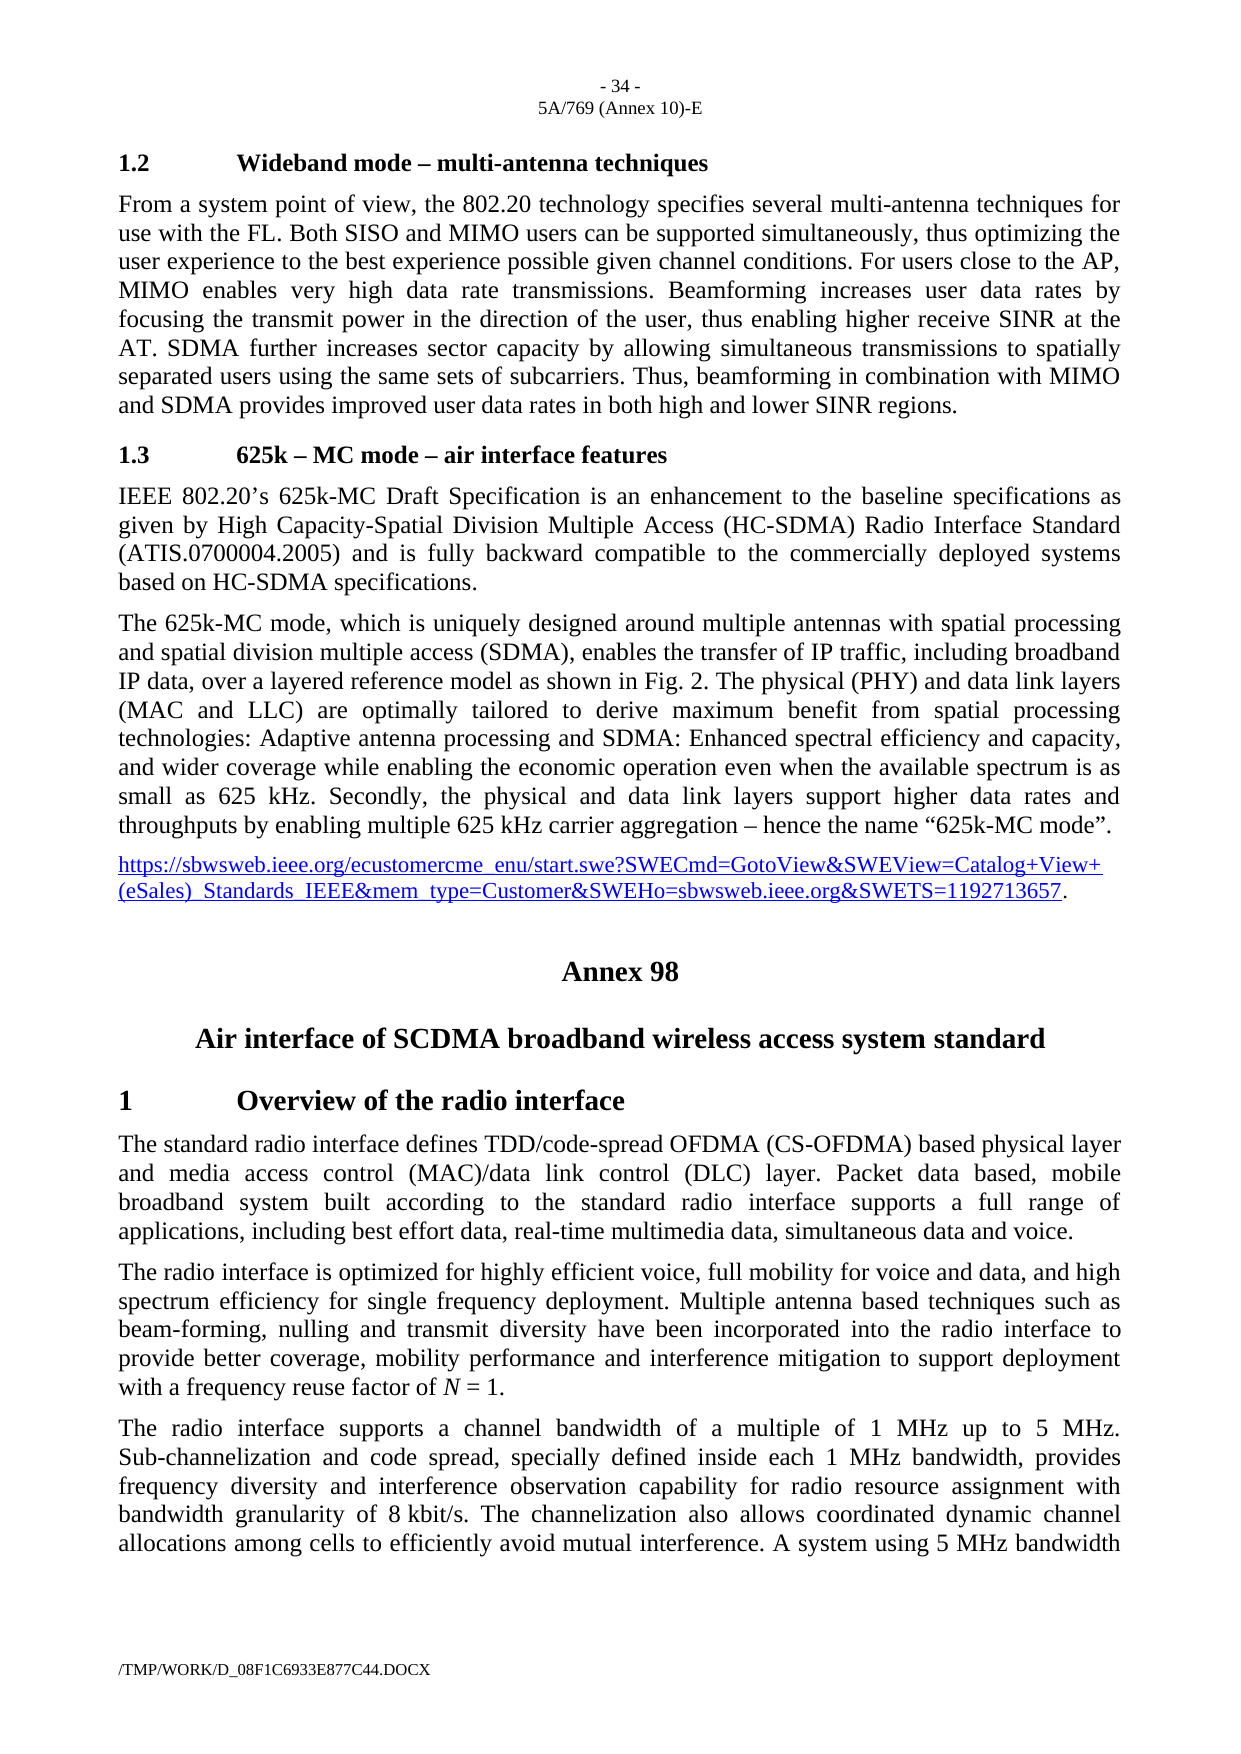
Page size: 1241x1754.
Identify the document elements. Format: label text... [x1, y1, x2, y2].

text IEEE 802.20’s 625k-MC Draft Specification is an enhancement to the baseline specifications as given by High Capacity-Spatial Division Multiple Access (HC-SDMA) Radio Interface Standard (ATIS.0700004.2005) and is fully backward compatible to the commercially deployed systems based on HC-SDMA specifications. [118, 481, 1122, 596]
title Annex Air interface of SCDMA broadband wireless access system standard [118, 954, 1122, 1054]
text https://sbwsweb.ieee.org/ecustomercme_enu/start.swe?SWECmd=GotoView&SWEView=Catalog+View+(eSales)_Standards_IEEE&mem_type=Customer&SWEHo=sbwsweb.ieee.org&SWETS=1192713657. [118, 851, 1122, 904]
subtitle 1.3 625k – MC mode – air interface features [118, 440, 1122, 468]
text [118, 1413, 1122, 1557]
text The 625k-MC mode, which is uniquely designed around multiple antennas with spatial processing and spatial division multiple access (SDMA), enables the transfer of IP traffic, including broadband IP data, over a layered reference model as shown in Fig. 2. The physical (PHY) and data link layers (MAC and LLC) are optimally tailored to derive maximum benefit from spatial processing technologies: Adaptive antenna processing and SDMA: Enhanced spectral efficiency and capacity, and wider coverage while enabling the economic operation even when the available spectrum is as small as 625 kHz. Secondly, the physical and data link layers support higher data rates and throughputs by enabling multiple 625 kHz carrier aggregation – hence the name “625k-MC mode”. [118, 608, 1122, 838]
text The standard radio interface defines TDD/code-spread OFDMA (CS-OFDMA) based physical layer and media access control (MAC)/data link control (DLC) layer. Packet data based, mobile broadband system built according to the standard radio interface supports a full range of applications, including best effort data, real-time multimedia data, simultaneous data and voice. [118, 1129, 1122, 1244]
text The radio interface is optimized for highly efficient voice, full mobility for voice and data, and high spectrum efficiency for single frequency deployment. Multiple antenna based techniques such as beam-forming, nulling and transmit diversity have been incorporated into the radio interface to provide better coverage, mobility performance and interference mitigation to support deployment with a frequency reuse factor of N = 1. [118, 1257, 1122, 1401]
subtitle 1 Overview of the radio interface [118, 1083, 1122, 1117]
text From a system point of view, the 802.20 technology specifies several multi-antenna techniques for use with the FL. Both SISO and MIMO users can be supported simultaneously, thus optimizing the user experience to the best experience possible given channel conditions. For users close to the AP, MIMO enables very high data rate transmissions. Beamforming increases user data rates by focusing the transmit power in the direction of the user, thus enabling higher receive SINR at the AT. SDMA further increases sector capacity by allowing simultaneous transmissions to spatially separated users using the same sets of subcarriers. Thus beamforming in combination with MIMO and SDMA provides improved user data rates in both high and lower SINR regions. [118, 189, 1122, 419]
subtitle 1.2 Wideband mode – multi-antenna techniques [118, 148, 1122, 176]
